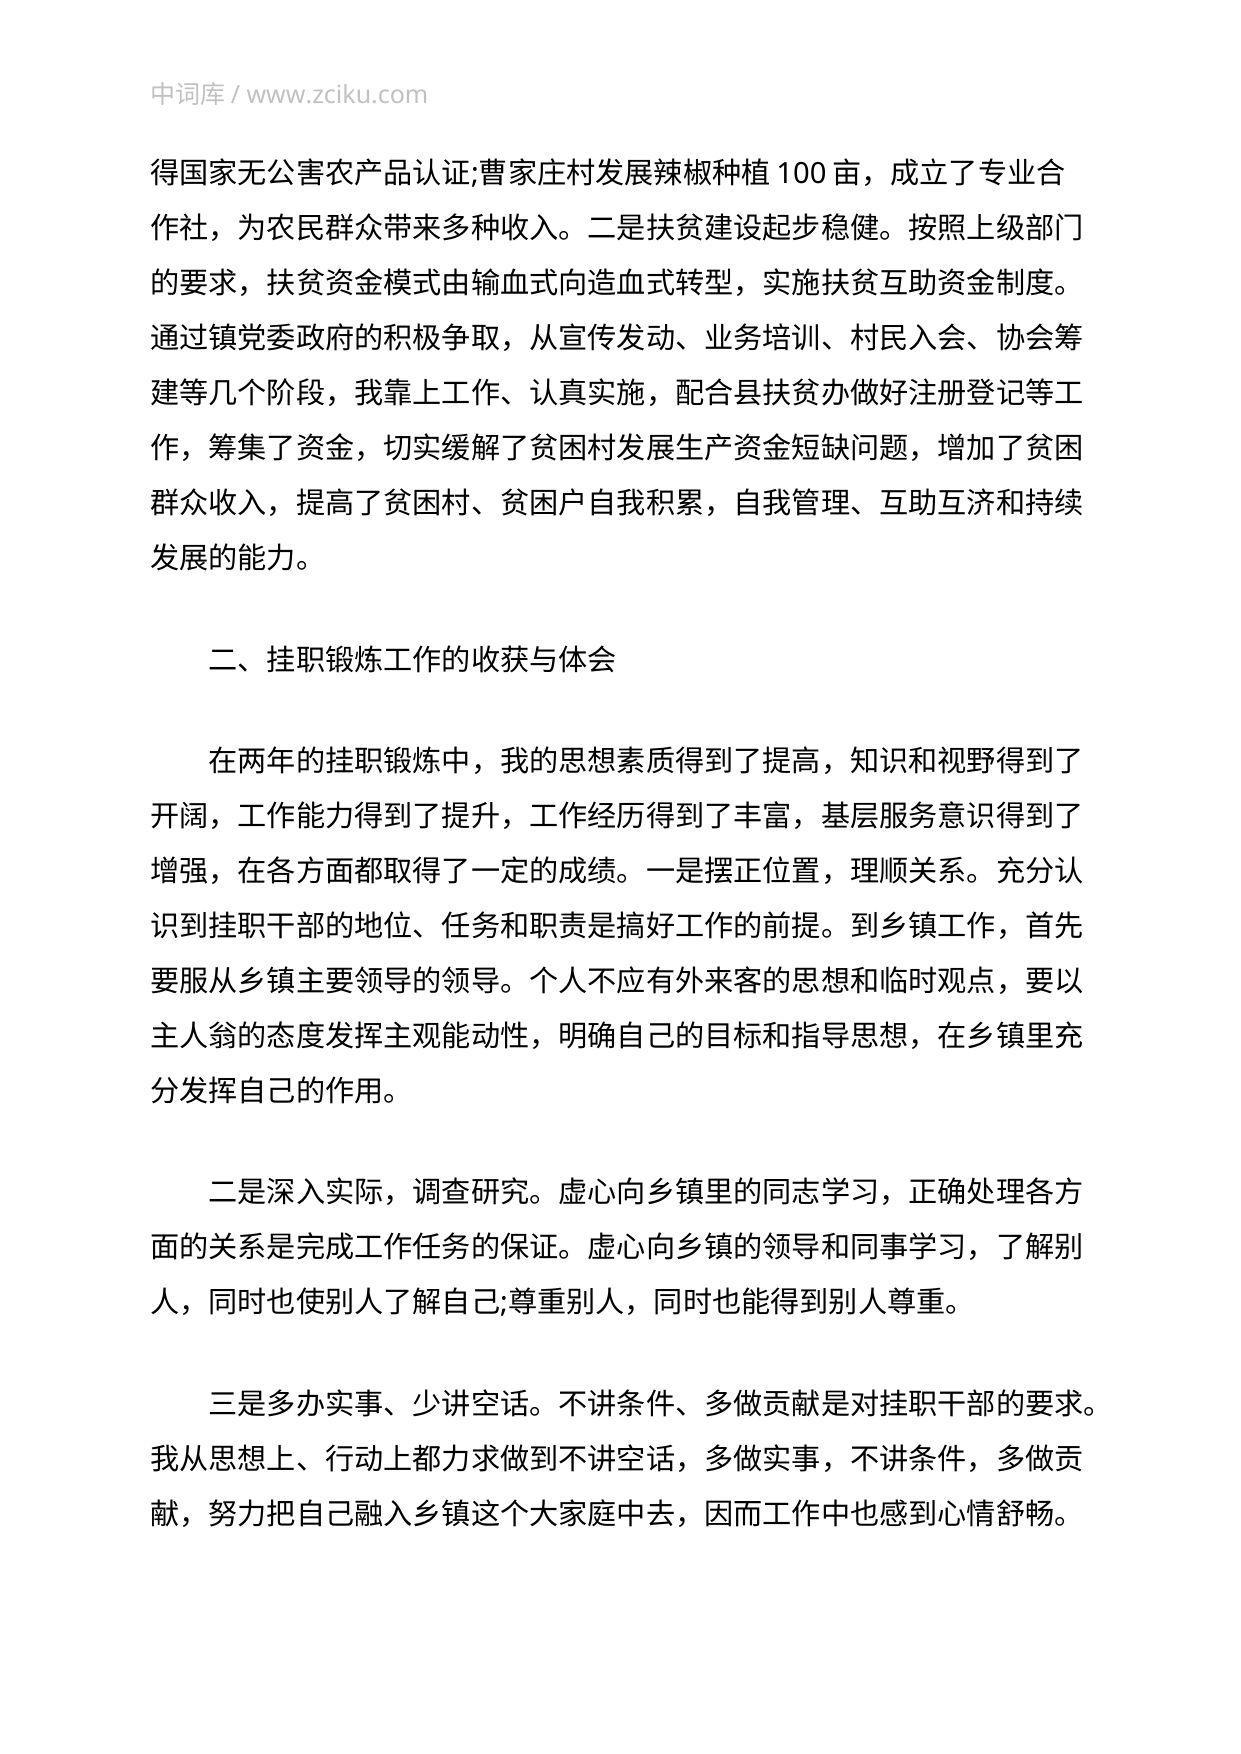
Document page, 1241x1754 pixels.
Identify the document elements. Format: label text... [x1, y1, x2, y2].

text 二、挂职锻炼工作的收获与体会 [150, 636, 1090, 678]
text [150, 150, 1090, 577]
text 二是深入实际，调查研究。虚心向乡镇里的同志学习，正确处理各方面的关系是完成工作任务的保证。虚心向乡镇的领导和同事学习，了解别人，同时也使别人了解自己;尊重别人，同时也能得到别人尊重。 [150, 1169, 1090, 1321]
text 三是多办实事、少讲空话。不讲条件、多做贡献是对挂职干部的要求。我从思想上、行动上都力求做到不讲空话，多做实事，不讲条件，多做贡献，努力把自己融入乡镇这个大家庭中去，因而工作中也感到心情舒畅。 [150, 1381, 1090, 1533]
text 在两年的挂职锻炼中，我的思想素质得到了提高，知识和视野得到了开阔，工作能力得到了提升，工作经历得到了丰富，基层服务意识得到了增强，在各方面都取得了一定的成绩。一是摆正位置，理顺关系。充分认识到挂职干部的地位、任务和职责是搞好工作的前提。到乡镇工作，首先要服从乡镇主要领导的领导。个人不应有外来客的思想和临时观点，要以主人翁的态度发挥主观能动性，明确自己的目标和指导思想，在乡镇里充分发挥自己的作用。 [150, 738, 1090, 1109]
